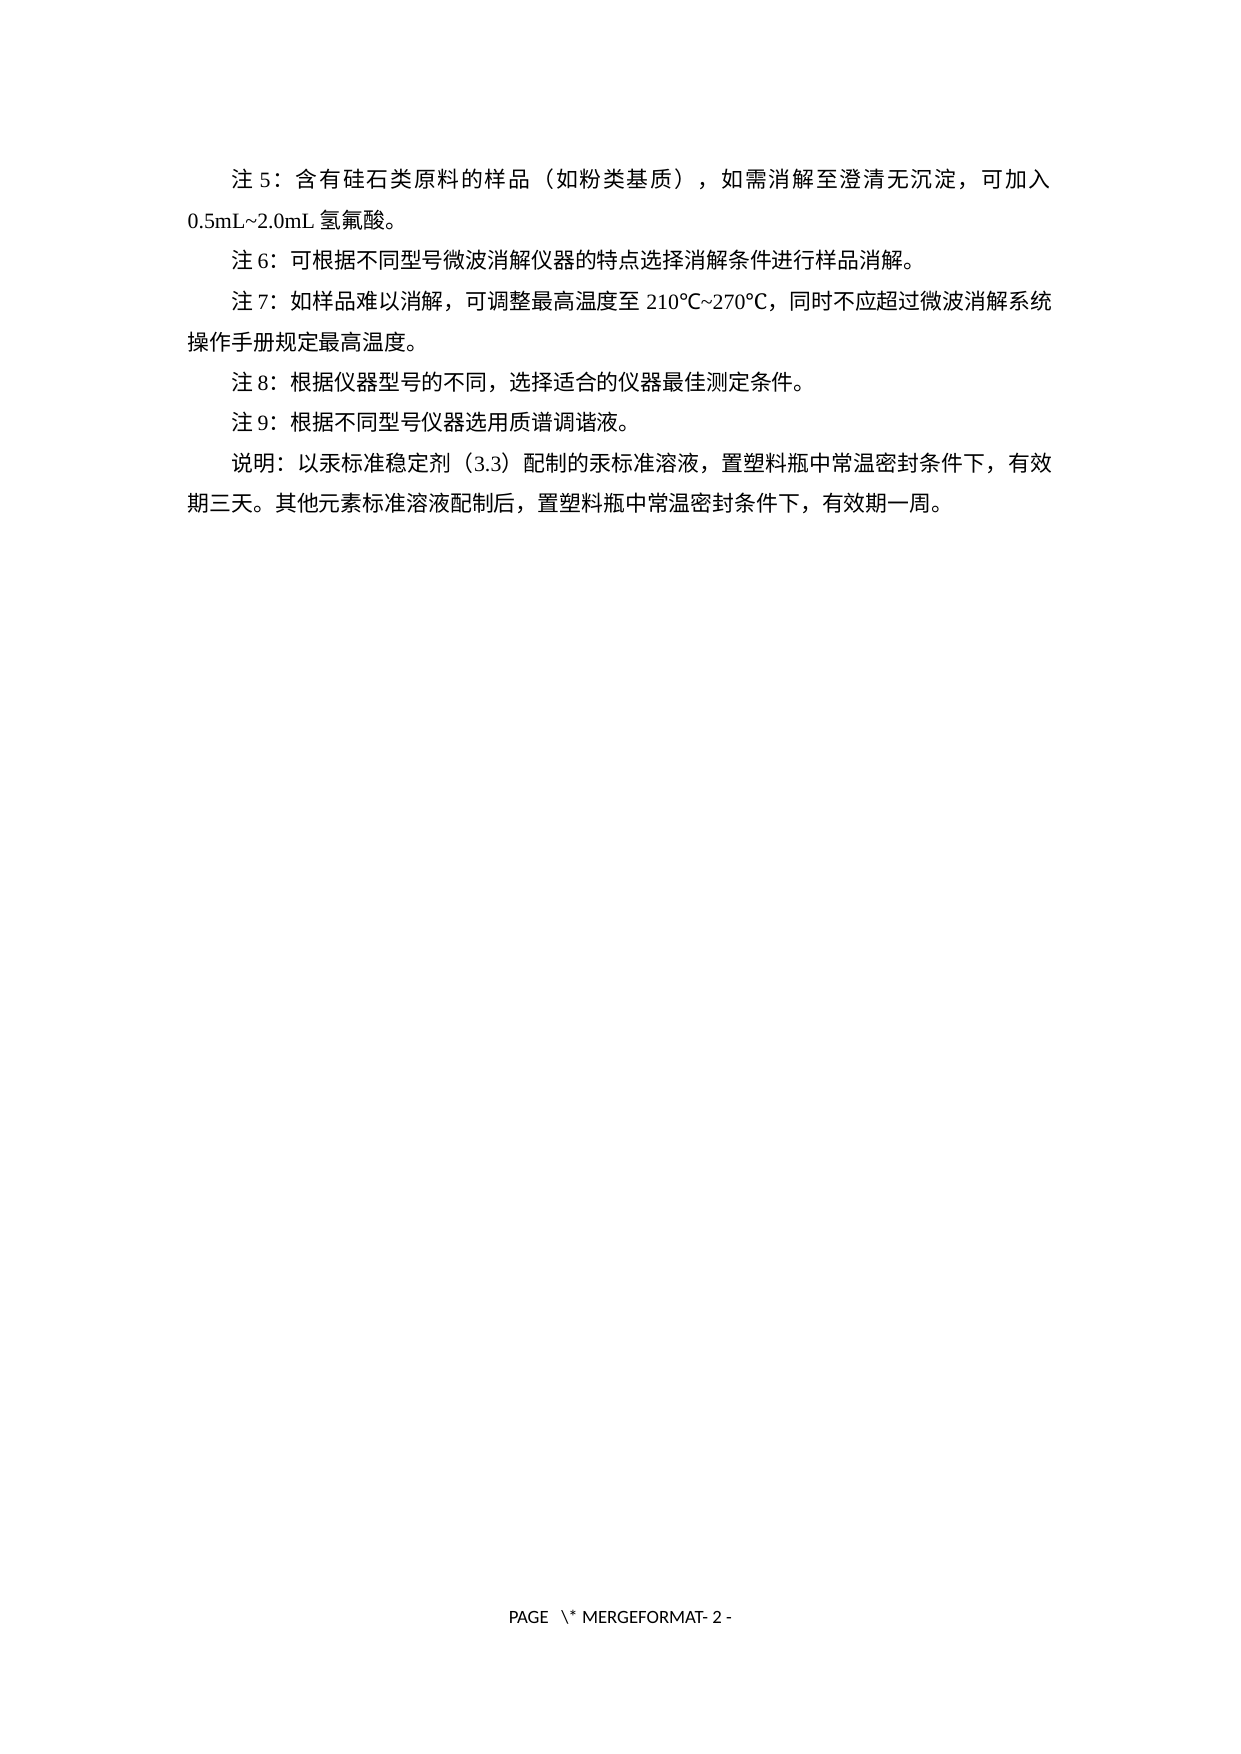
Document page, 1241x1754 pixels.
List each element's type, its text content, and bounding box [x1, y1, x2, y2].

text 注8：根据仪器型号的不同，选择适合的仪器最佳测定条件。 [187, 364, 1053, 397]
text 注5：含有硅石类原料的样品（如粉类基质），如需消解至澄清无沉淀，可加入0.5mL~2.0mL氢氟酸。 [187, 162, 1053, 235]
text 说明：以汞标准稳定剂（3.3）配制的汞标准溶液，置塑料瓶中常温密封条件下，有效期三天。其他元素标准溶液配制后，置塑料瓶中常温密封条件下，有效期一周。 [187, 445, 1053, 518]
text 注9：根据不同型号仪器选用质谱调谐液。 [187, 405, 1053, 437]
text 注7：如样品难以消解，可调整最高温度至210℃~270℃，同时不应超过微波消解系统操作手册规定最高温度。 [187, 283, 1053, 357]
text 注6：可根据不同型号微波消解仪器的特点选择消解条件进行样品消解。 [187, 243, 1053, 276]
